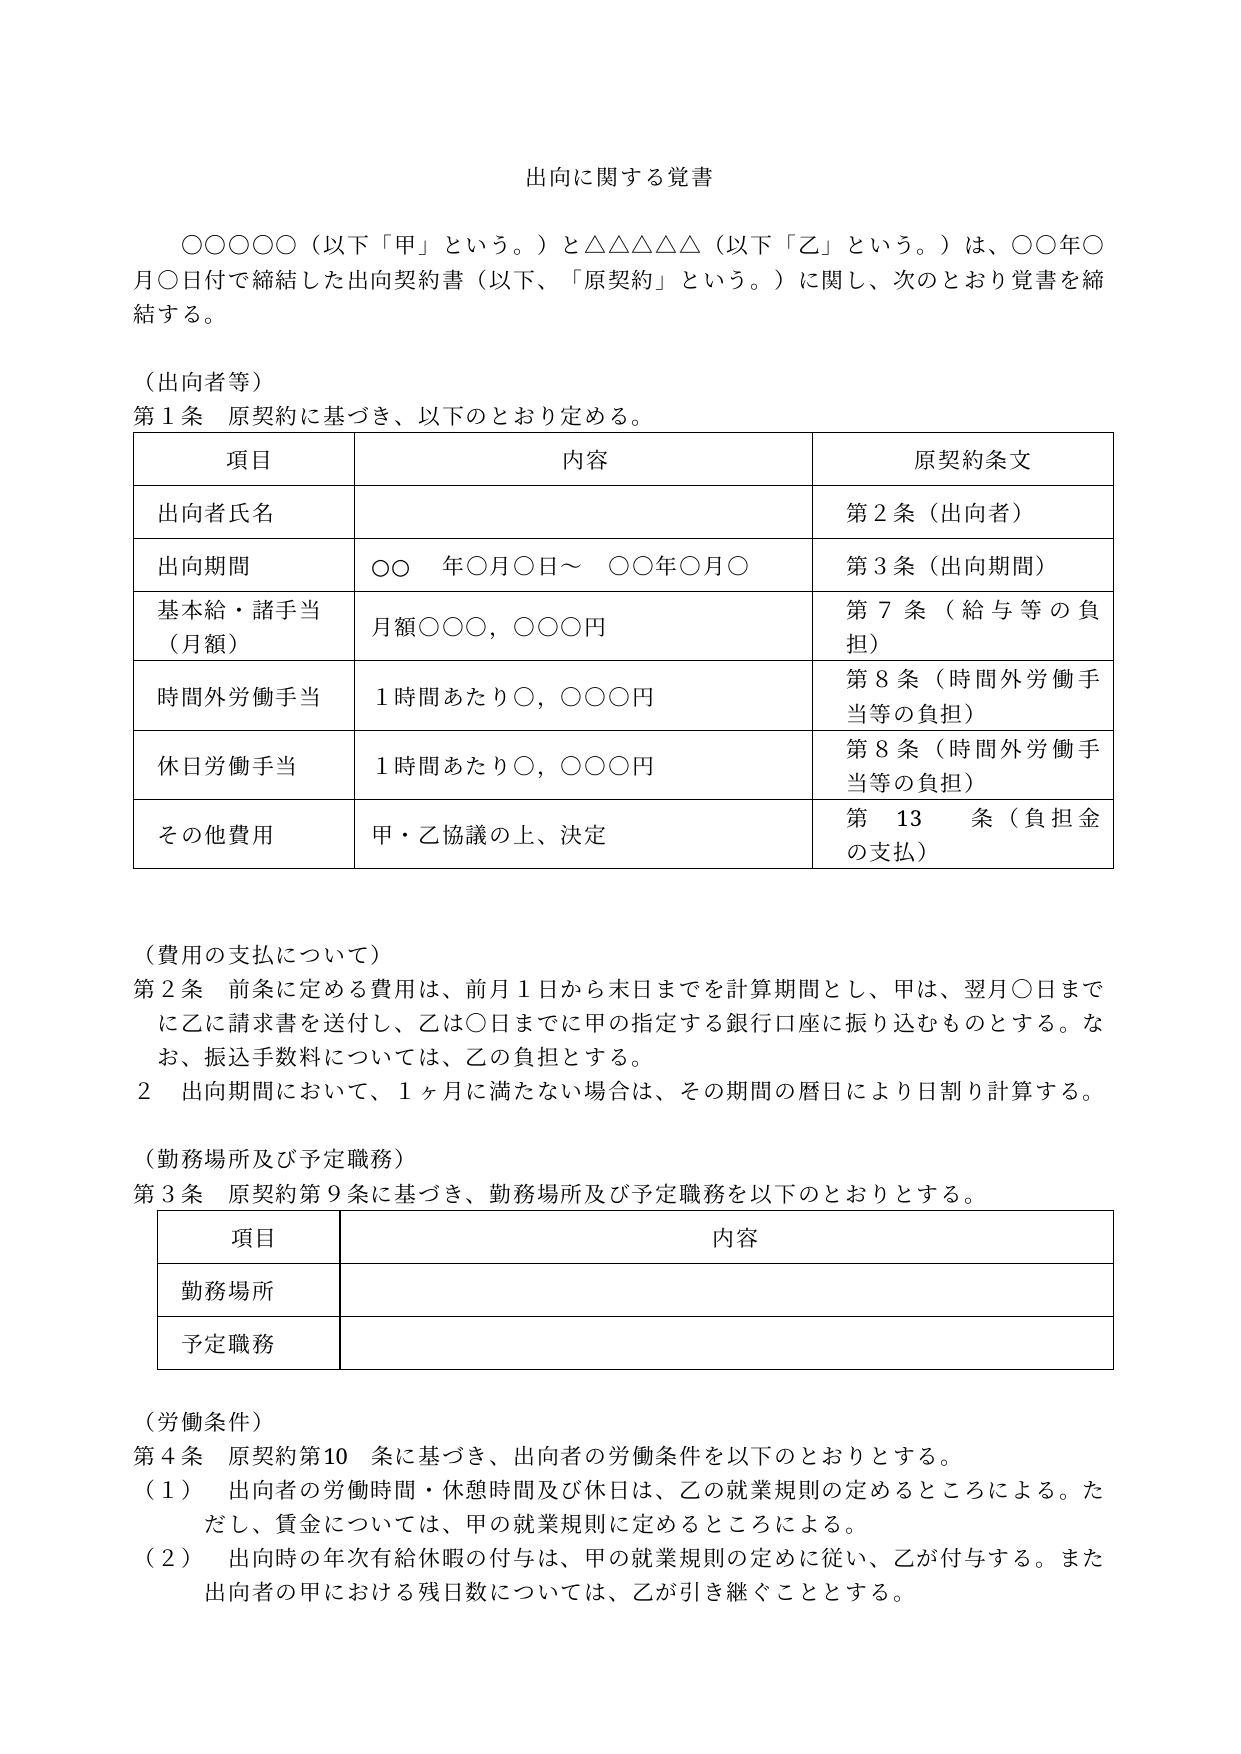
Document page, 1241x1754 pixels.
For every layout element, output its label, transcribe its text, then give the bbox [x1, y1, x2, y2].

table_cell 出向者氏名 [134, 486, 354, 538]
text （２） 出向時の年次有給休暇の付与は、甲の就業規則の定めに従い、乙が付与する。また出向者の甲における残日数については、乙が引き継ぐこととする。 [133, 1540, 1107, 1608]
text （１） 出向者の労働時間・休憩時間及び休日は、乙の就業規則の定めるところによる。ただし、賃金については、甲の就業規則に定めるところによる。 [133, 1472, 1107, 1540]
text 第２条 前条に定める費用は、前月１日から末日までを計算期間とし、甲は、翌月○日までに乙に請求書を送付し、乙は○日までに甲の指定する銀行口座に振り込むものとする。なお、振込手数料については、乙の負担とする。 [133, 971, 1107, 1073]
text （労働条件） [133, 1404, 1107, 1438]
table_cell 第７条（給与等の負担） [813, 592, 1113, 660]
text 第４条 原契約第10条に基づき、出向者の労働条件を以下のとおりとする。 [133, 1438, 1107, 1472]
table_cell 第２条（出向者） [813, 486, 1113, 538]
table_cell 基本給・諸手当 （月額） [134, 592, 354, 660]
table_cell 出向期間 [134, 539, 354, 591]
text ２ 出向期間において、１ヶ月に満たない場合は、その期間の暦日により日割り計算する。 [133, 1073, 1107, 1107]
text 第３条 原契約第９条に基づき、勤務場所及び予定職務を以下のとおりとする。 [133, 1176, 1107, 1209]
table_cell 第13条（負担金の支払） [813, 800, 1113, 868]
table_cell 第８条（時間外労働手当等の負担） [813, 661, 1113, 729]
table_cell その他費用 [134, 800, 354, 868]
table_cell 第８条（時間外労働手当等の負担） [813, 731, 1113, 799]
text 〇〇〇〇○（以下「甲」という。）と△△△△△（以下「乙」という。）は、○○年○月○日付で締結した出向契約書（以下、「原契約」という。）に関し、次のとおり覚書を締結する。 [133, 227, 1107, 330]
table_header 項目 [158, 1211, 339, 1263]
table_cell 第３条（出向期間） [813, 539, 1113, 591]
table_cell ○○年○月○日～ ○○年○月○ [355, 539, 812, 591]
text （勤務場所及び予定職務） [133, 1141, 1107, 1176]
table_cell １時間あたり○，○○○円 [355, 661, 812, 729]
table_header 項目 [134, 433, 354, 485]
table_cell [355, 486, 812, 538]
text 出向に関する覚書 [133, 159, 1107, 193]
text 第１条 原契約に基づき、以下のとおり定める。 [133, 398, 1107, 432]
table_cell 月額○○○，○○○円 [355, 592, 812, 660]
table_header 内容 [341, 1211, 1113, 1263]
table_cell 予定職務 [158, 1317, 339, 1369]
table_cell 勤務場所 [158, 1264, 339, 1316]
table_cell 甲・乙協議の上、決定 [355, 800, 812, 868]
table_cell [341, 1264, 1113, 1316]
text （出向者等） [133, 364, 1107, 398]
table_cell [341, 1317, 1113, 1369]
table_cell １時間あたり○，○○○円 [355, 731, 812, 799]
table_cell 休日労働手当 [134, 731, 354, 799]
table_header 原契約条文 [813, 433, 1113, 485]
table_header 内容 [355, 433, 812, 485]
table_cell 時間外労働手当 [134, 661, 354, 729]
text （費用の支払について） [133, 937, 1107, 971]
